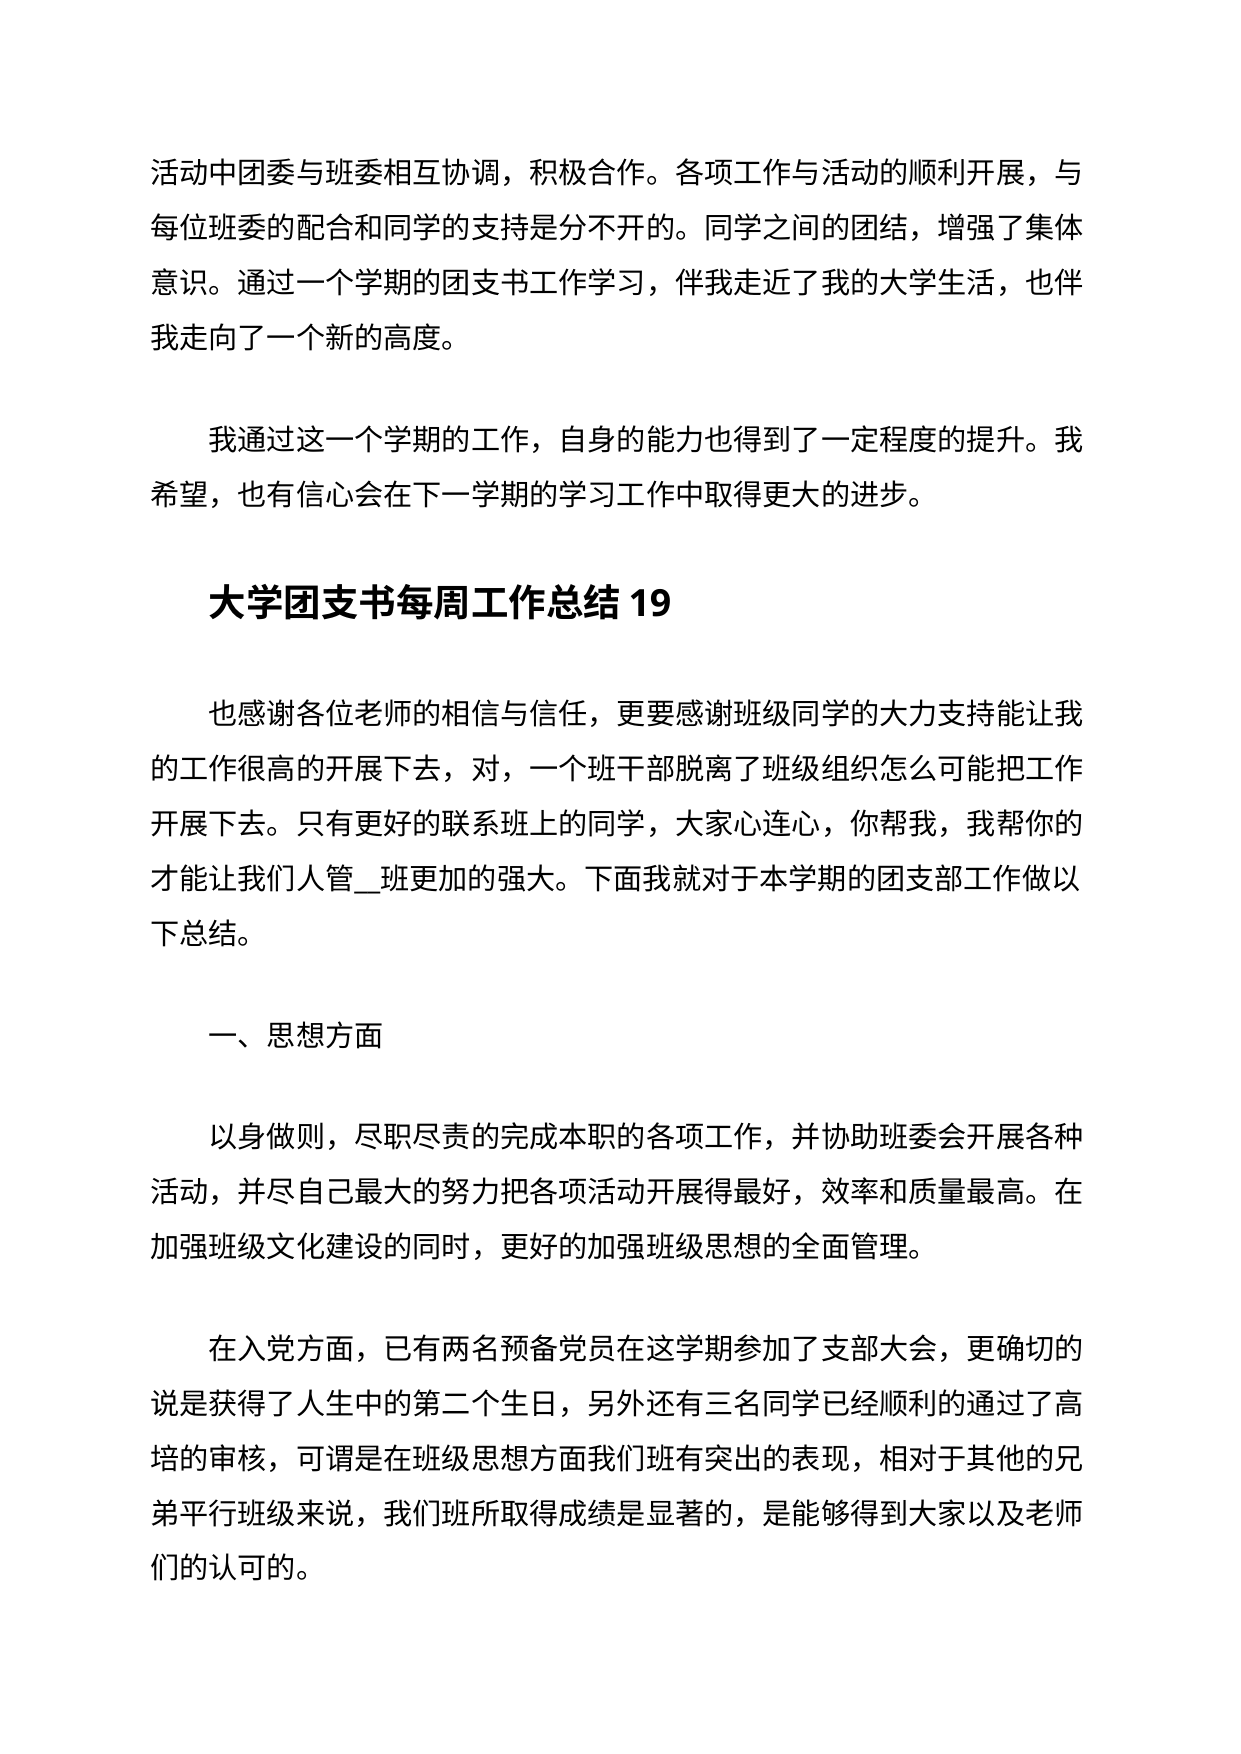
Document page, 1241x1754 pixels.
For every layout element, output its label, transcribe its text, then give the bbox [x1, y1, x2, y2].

text 一、思想方面 [150, 1012, 1090, 1054]
text 以身做则，尽职尽责的完成本职的各项工作，并协助班委会开展各种活动，并尽自己最大的努力把各项活动开展得最好，效率和质量最高。在加强班级文化建设的同时，更好的加强班级思想的全面管理。 [150, 1114, 1090, 1266]
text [150, 150, 1090, 357]
text 我通过这一个学期的工作，自身的能力也得到了一定程度的提升。我希望，也有信心会在下一学期的学习工作中取得更大的进步。 [150, 416, 1090, 514]
text 在入党方面，已有两名预备党员在这学期参加了支部大会，更确切的说是获得了人生中的第二个生日，另外还有三名同学已经顺利的通过了高培的审核，可谓是在班级思想方面我们班有突出的表现，相对于其他的兄弟平行班级来说，我们班所取得成绩是显著的，是能够得到大家以及老师们的认可的。 [150, 1326, 1090, 1587]
text 也感谢各位老师的相信与信任，更要感谢班级同学的大力支持能让我的工作很高的开展下去，对，一个班干部脱离了班级组织怎么可能把工作开展下去。只有更好的联系班上的同学，大家心连心，你帮我，我帮你的才能让我们人管__班更加的强大。下面我就对于本学期的团支部工作做以下总结。 [150, 691, 1090, 953]
text 大学团支书每周工作总结19 [150, 573, 1090, 628]
